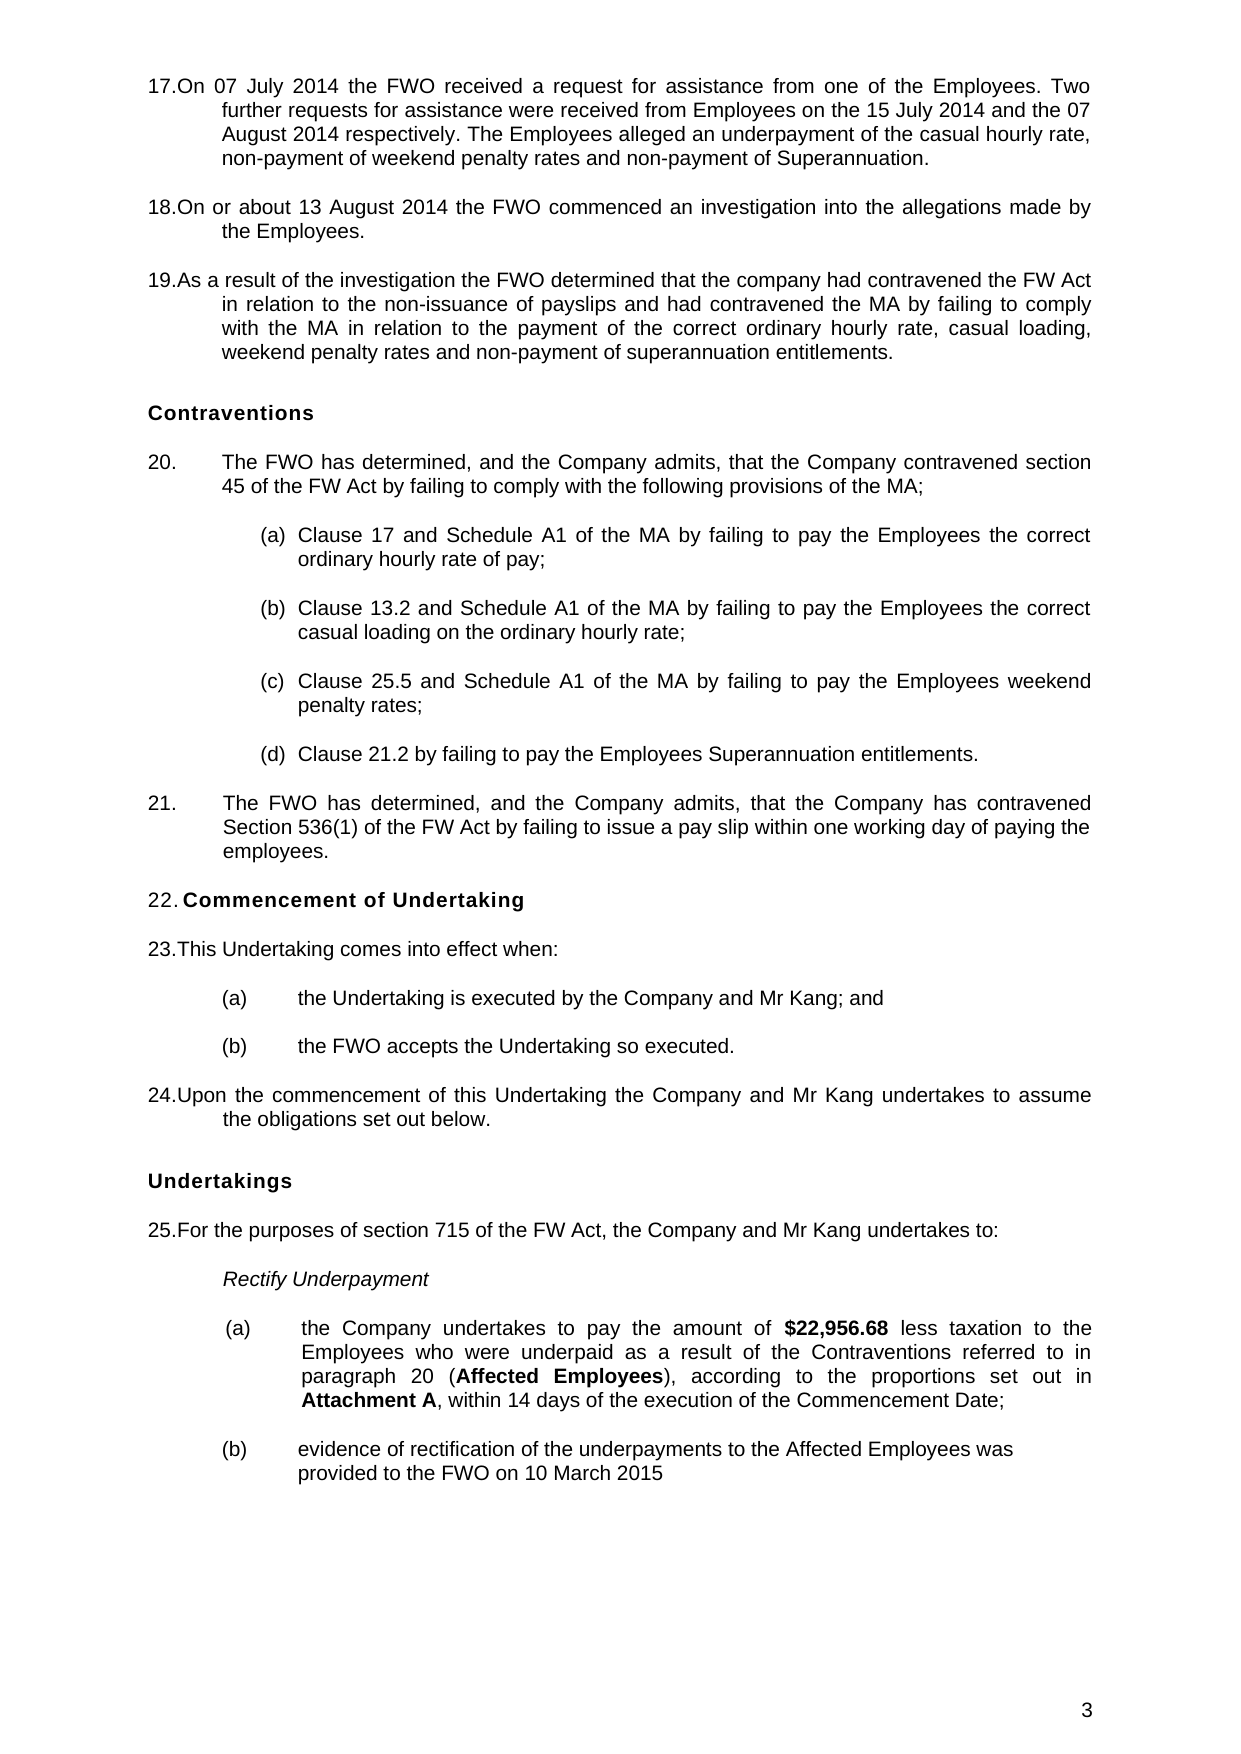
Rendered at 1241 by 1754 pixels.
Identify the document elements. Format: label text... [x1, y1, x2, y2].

list Clause 21.2 by failing to pay the Employees Superannuation entitlements. [260, 742, 1092, 766]
list On or about 13 August 2014 the FWO commenced an investigation into the allegations made by the Employees. [148, 195, 1092, 243]
list the Undertaking is executed by the Company and Mr Kang; and [222, 985, 1092, 1009]
list the Company undertakes to pay the amount of $22,956.68 less taxation to the Employees who were underpaid as a result of the Contraventions referred to in paragraph 20 (Affected Employees), according to the proportions set out in Attachment A, within 14 days of the execution of the Commencement Date; [225, 1316, 1092, 1411]
list evidence of rectification of the underpayments to the Affected Employees was provided to the FWO on 10 March 2015 [222, 1436, 1092, 1484]
list As a result of the investigation the FWO determined that the company had contravened the FW Act in relation to the non-issuance of payslips and had contravened the MA by failing to comply with the MA in relation to the payment of the correct ordinary hourly rate, casual loading, weekend penalty rates and non-payment of superannuation entitlements. [148, 268, 1092, 363]
list Clause 13.2 and Schedule A1 of the MA by failing to pay the Employees the correct casual loading on the ordinary hourly rate; [260, 596, 1092, 644]
list Clause 25.5 and Schedule A1 of the MA by failing to pay the Employees weekend penalty rates; [260, 669, 1092, 717]
list Clause 17 and Schedule A1 of the MA by failing to pay the Employees the correct ordinary hourly rate of pay; [260, 523, 1092, 571]
list This Undertaking comes into effect when: [148, 936, 1092, 960]
list the FWO accepts the Undertaking so executed. [222, 1034, 1092, 1058]
list Commencement of Undertaking [148, 887, 1092, 911]
list For the purposes of section 715 of the FW Act, the Company and Mr Kang undertakes to: [148, 1218, 1092, 1242]
list The FWO has determined, and the Company admits, that the Company contravened section 45 of the FW Act by failing to comply with the following provisions of the MA; [148, 450, 1092, 498]
subtitle Undertakings [148, 1169, 1092, 1193]
list The FWO has determined, and the Company admits, that the Company has contravened Section 536(1) of the FW Act by failing to issue a pay slip within one working day of paying the employees. [148, 791, 1092, 862]
list Upon the commencement of this Undertaking the Company and Mr Kang undertakes to assume the obligations set out below. [148, 1083, 1092, 1131]
subtitle Contraventions [148, 401, 1092, 425]
text Rectify Underpayment [223, 1267, 1092, 1291]
list On 07 July 2014 the FWO received a request for assistance from one of the Employees. Two further requests for assistance were received from Employees on the 15 July 2014 and the 07 August 2014 respectively. The Employees alleged an underpayment of the casual hourly rate, non-payment of weekend penalty rates and non-payment of Superannuation. [148, 74, 1092, 170]
